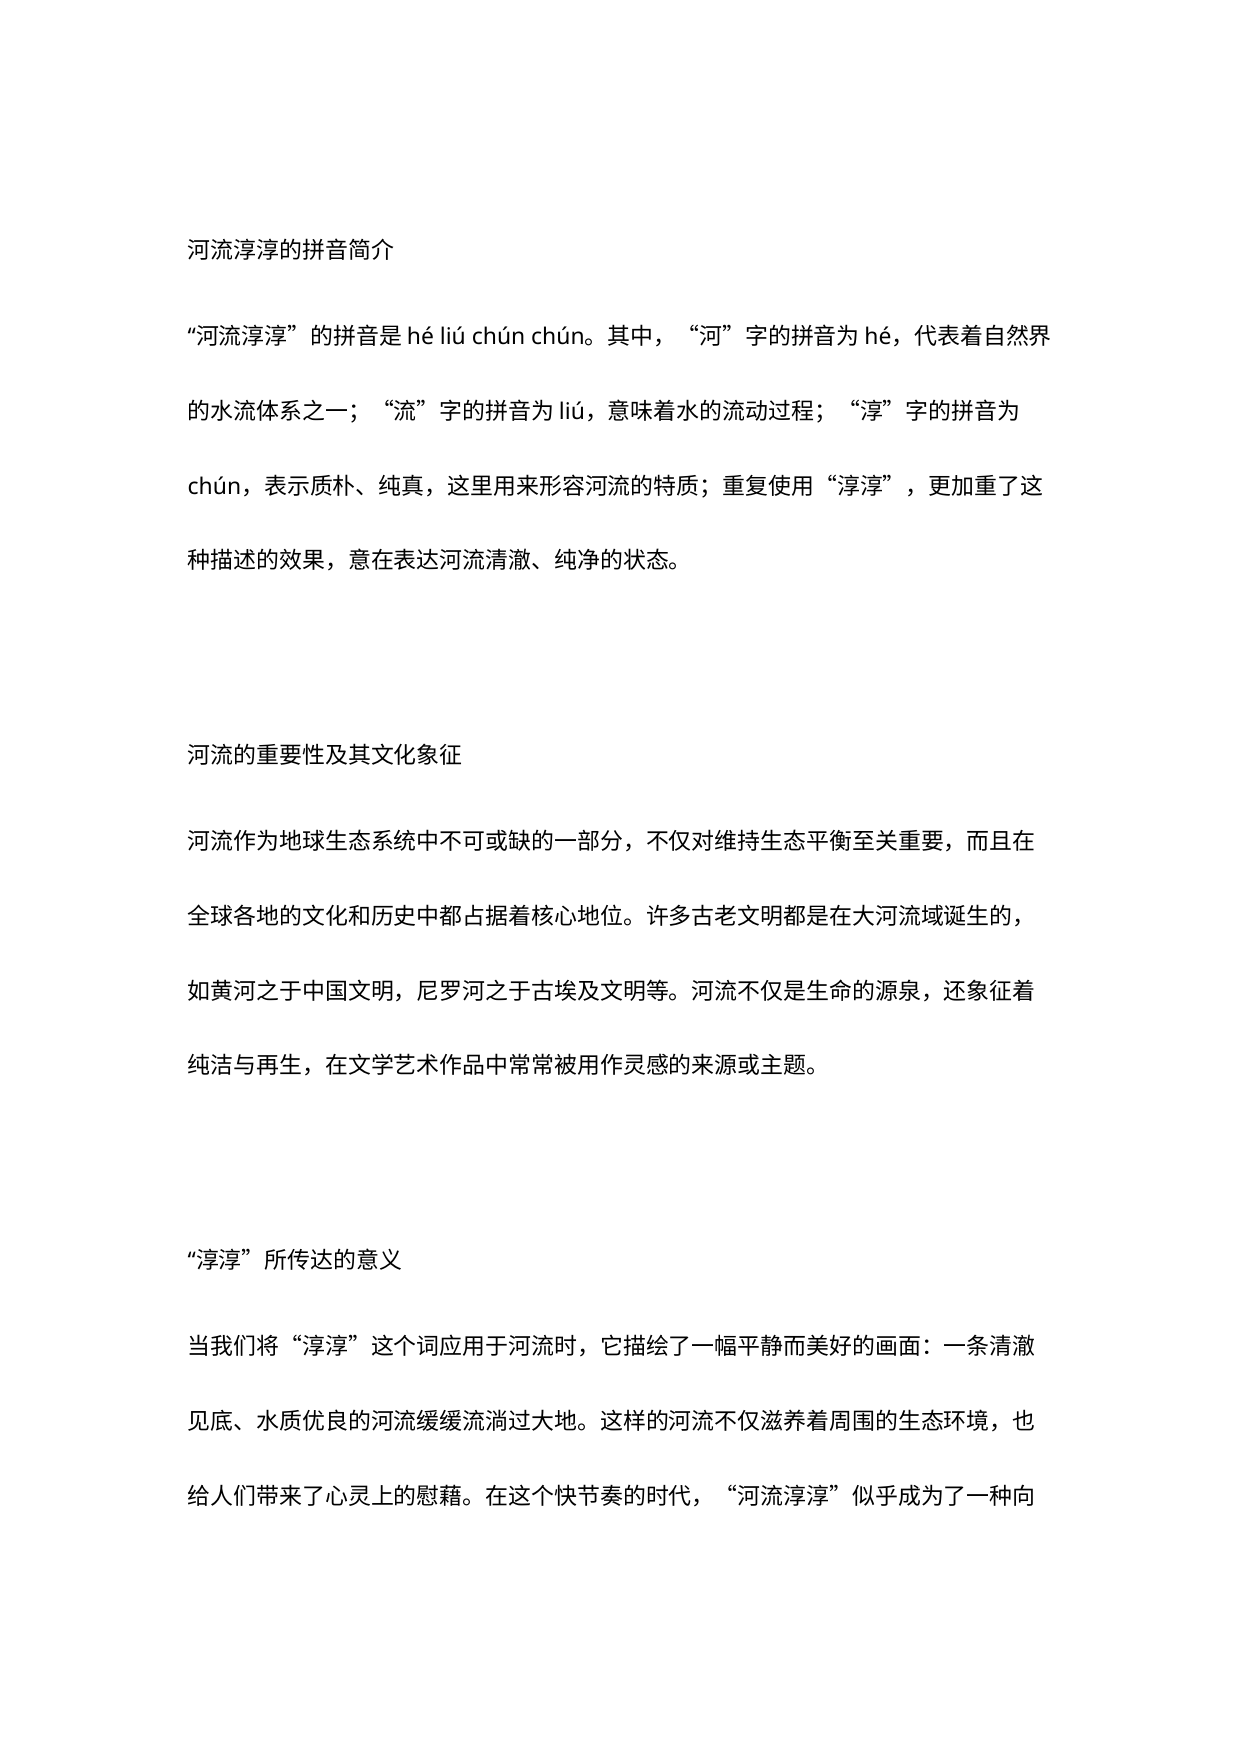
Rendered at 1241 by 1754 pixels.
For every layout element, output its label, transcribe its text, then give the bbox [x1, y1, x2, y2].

text 河流作为地球生态系统中不可或缺的一部分，不仅对维持生态平衡至关重要，而且在全球各地的文化和历史中都占据着核心地位。许多古老文明都是在大河流域诞生的，如黄河之于中国文明，尼罗河之于古埃及文明等。河流不仅是生命的源泉，还象征着纯洁与再生，在文学艺术作品中常常被用作灵感的来源或主题。 [187, 807, 1053, 1096]
text “河流淳淳”的拼音是hé liú chún chún。其中，“河”字的拼音为hé，代表着自然界的水流体系之一；“流”字的拼音为liú，意味着水的流动过程；“淳”字的拼音为chún，表示质朴、纯真，这里用来形容河流的特质；重复使用“淳淳”，更加重了这种描述的效果，意在表达河流清澈、纯净的状态。 [187, 302, 1053, 591]
text 河流淳淳的拼音简介 [187, 216, 1053, 281]
text 河流的重要性及其文化象征 [187, 721, 1053, 786]
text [187, 1312, 1053, 1527]
text “淳淳”所传达的意义 [187, 1226, 1053, 1291]
